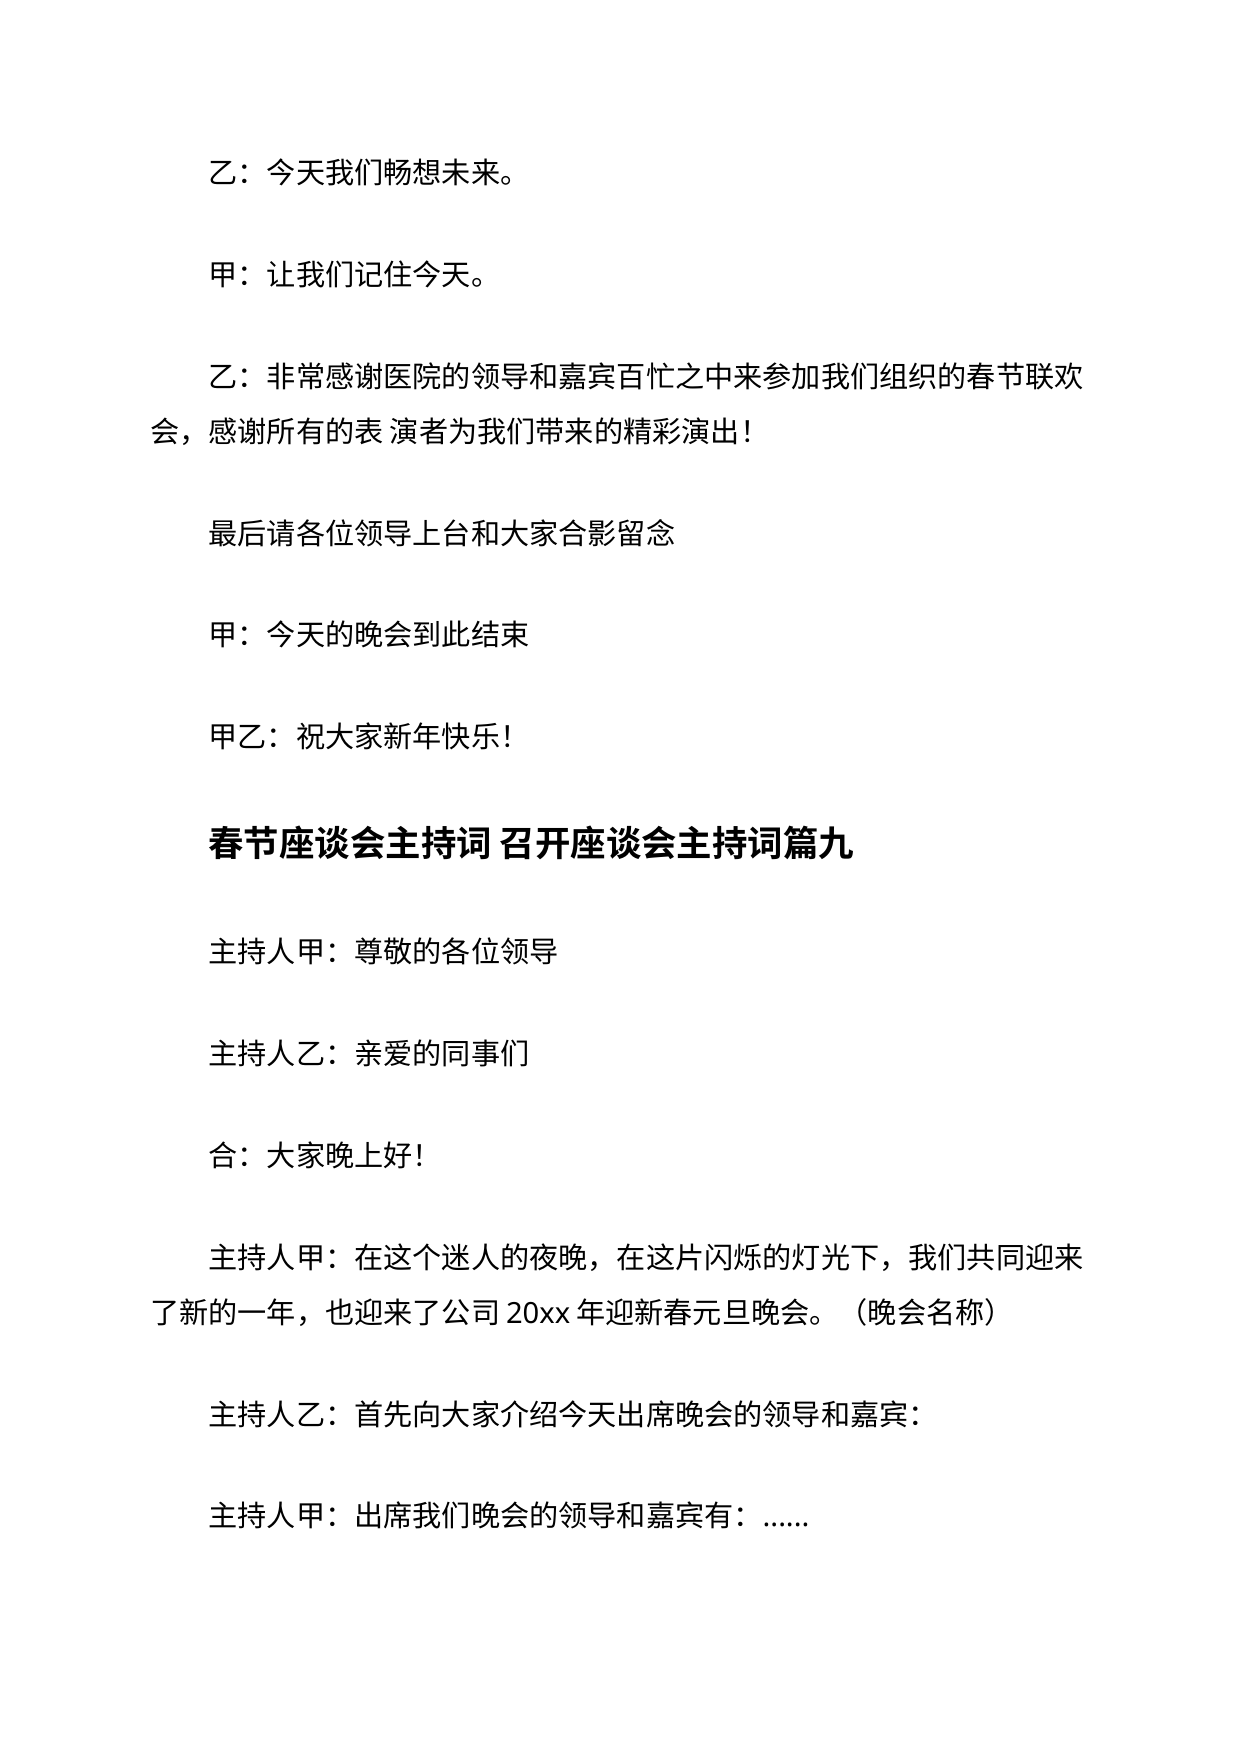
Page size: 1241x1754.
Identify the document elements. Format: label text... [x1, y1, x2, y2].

text 甲：让我们记住今天。 [150, 252, 1090, 294]
text 甲乙：祝大家新年快乐！ [150, 714, 1090, 756]
text 乙：非常感谢医院的领导和嘉宾百忙之中来参加我们组织的春节联欢会，感谢所有的表 演者为我们带来的精彩演出！ [150, 353, 1090, 451]
text 主持人乙：亲爱的同事们 [150, 1031, 1090, 1073]
text 最后请各位领导上台和大家合影留念 [150, 510, 1090, 552]
text 主持人甲：出席我们晚会的领导和嘉宾有：...... [150, 1493, 1090, 1535]
text 甲：今天的晚会到此结束 [150, 612, 1090, 654]
text 主持人甲：尊敬的各位领导 [150, 929, 1090, 971]
text 主持人甲：在这个迷人的夜晚，在这片闪烁的灯光下，我们共同迎来了新的一年，也迎来了公司20xx年迎新春元旦晚会。（晚会名称） [150, 1234, 1090, 1332]
text 合：大家晚上好！ [150, 1132, 1090, 1175]
text 乙：今天我们畅想未来。 [150, 150, 1090, 192]
text 春节座谈会主持词 召开座谈会主持词篇九 [150, 816, 1090, 867]
text 主持人乙：首先向大家介绍今天出席晚会的领导和嘉宾： [150, 1391, 1090, 1433]
